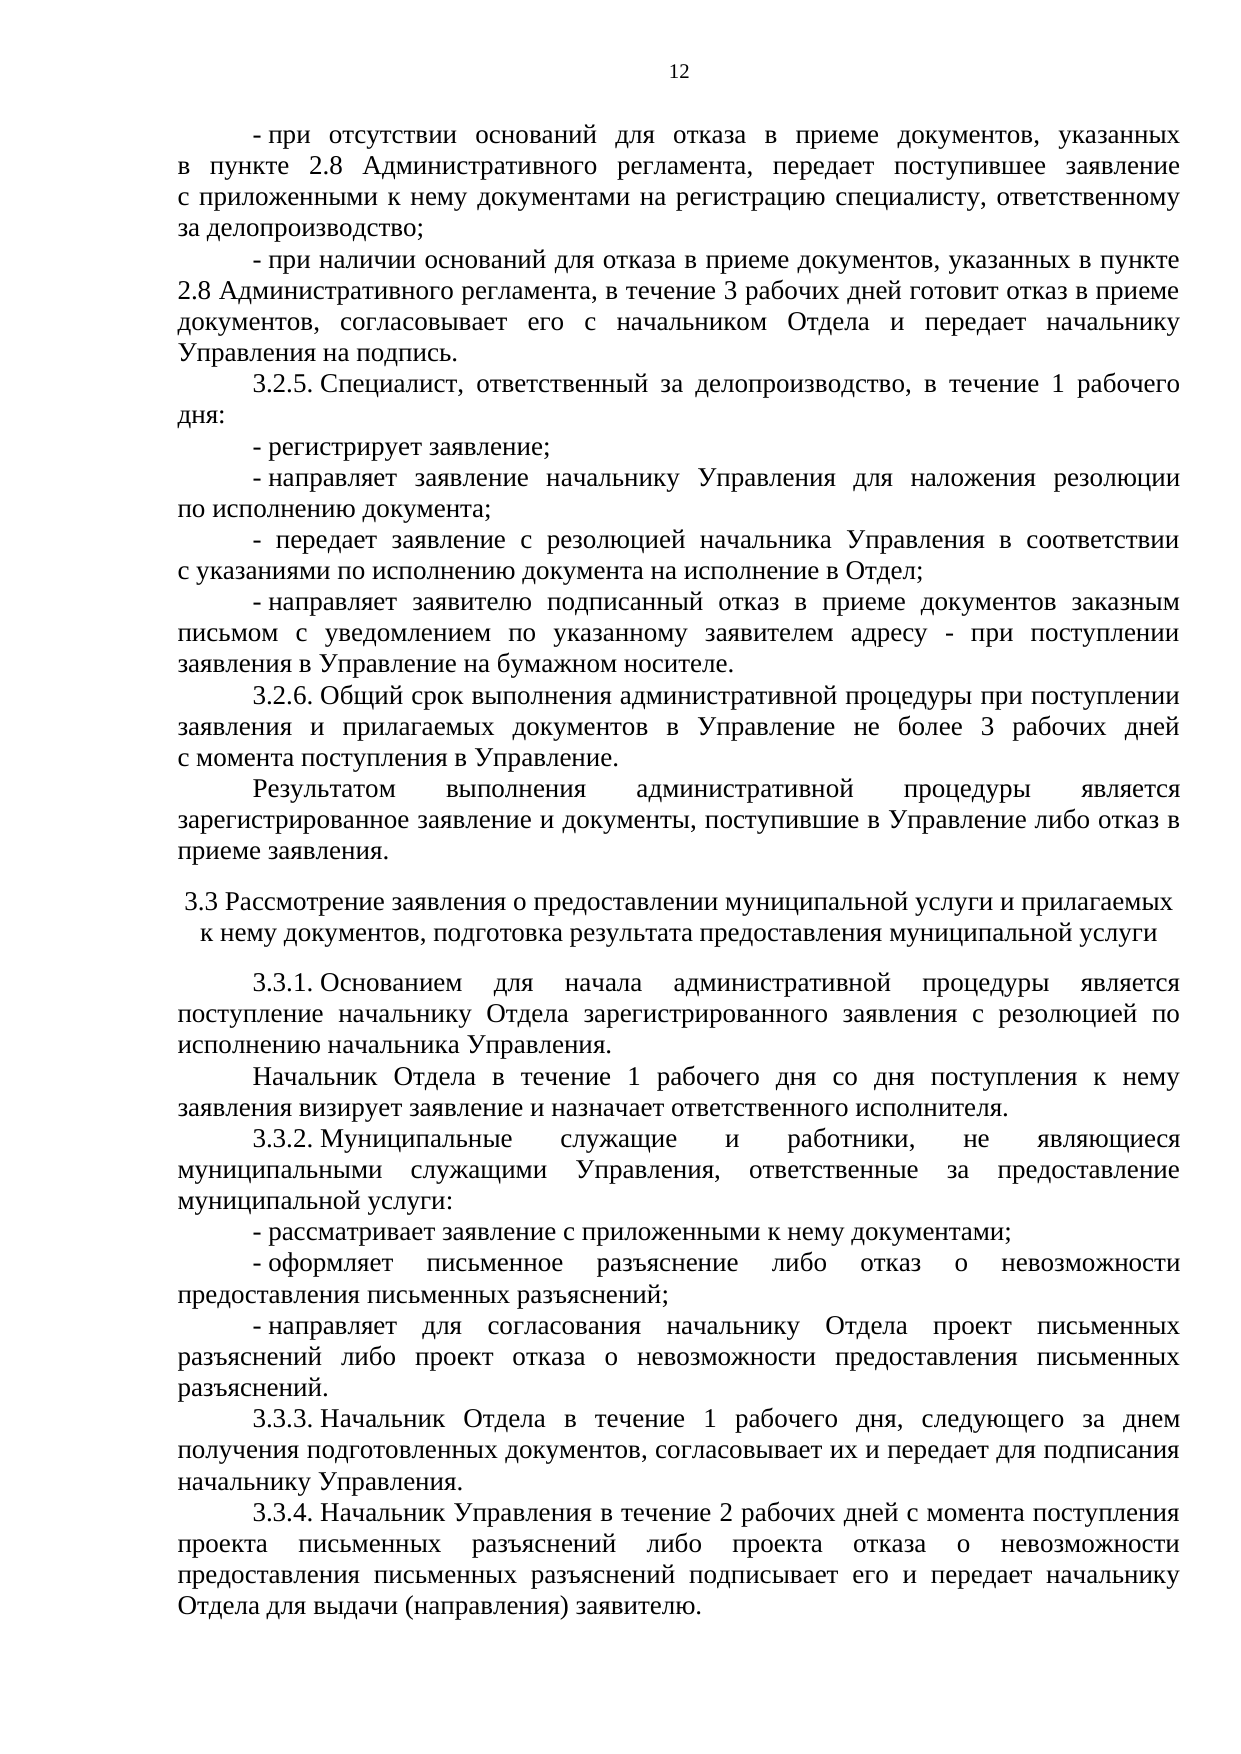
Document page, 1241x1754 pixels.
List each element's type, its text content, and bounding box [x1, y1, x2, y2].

text - при отсутствии оснований для отказа в приеме документов, указанных в пункте 2.8 Административного регламента, передает поступившее заявление с приложенными к нему документами на регистрацию специалисту, ответственному за делопроизводство; [177, 118, 1181, 243]
text 3.2.6. Общий срок выполнения административной процедуры при поступлении заявления и прилагаемых документов в Управление не более 3 рабочих дней с момента поступления в Управление. [177, 679, 1181, 772]
text - направляет заявителю подписанный отказ в приеме документов заказным письмом с уведомлением по указанному заявителем адресу - при поступлении заявления в Управление на бумажном носителе. [177, 585, 1181, 679]
text - оформляет письменное разъяснение либо отказ о невозможности предоставления письменных разъяснений; [177, 1247, 1181, 1309]
text - регистрирует заявление; [177, 429, 1181, 461]
text - направляет для согласования начальнику Отдела проект письменных разъяснений либо проект отказа о невозможности предоставления письменных разъяснений. [177, 1309, 1181, 1402]
text - при наличии оснований для отказа в приеме документов, указанных в пункте 2.8 Административного регламента, в течение 3 рабочих дней готовит отказ в приеме документов, согласовывает его с начальником Отдела и передает начальнику Управления на подпись. [177, 243, 1181, 367]
text 3.3.1. Основанием для начала административной процедуры является поступление начальнику Отдела зарегистрированного заявления с резолюцией по исполнению начальника Управления. [177, 966, 1181, 1060]
text - направляет заявление начальнику Управления для наложения резолюции по исполнению документа; [177, 461, 1181, 523]
text - рассматривает заявление с приложенными к нему документами; [177, 1215, 1181, 1247]
text 3.3.4. Начальник Управления в течение 2 рабочих дней с момента поступления проекта письменных разъяснений либо проекта отказа о невозможности предоставления письменных разъяснений подписывает его и передает начальнику Отдела для выдачи (направления) заявителю. [177, 1496, 1181, 1620]
text Результатом выполнения административной процедуры является зарегистрированное заявление и документы, поступившие в Управление либо отказ в приеме заявления. [177, 772, 1181, 866]
text Начальник Отдела в течение 1 рабочего дня со дня поступления к нему заявления визирует заявление и назначает ответственного исполнителя. [177, 1060, 1181, 1122]
text 3.3 Рассмотрение заявления о предоставлении муниципальной услуги и прилагаемых к нему документов, подготовка результата предоставления муниципальной услуги [177, 885, 1181, 947]
text 3.3.3. Начальник Отдела в течение 1 рабочего дня, следующего за днем получения подготовленных документов, согласовывает их и передает для подписания начальнику Управления. [177, 1402, 1181, 1496]
text 3.2.5. Специалист, ответственный за делопроизводство, в течение 1 рабочего дня: [177, 367, 1181, 429]
text - передает заявление с резолюцией начальника Управления в соответствии с указаниями по исполнению документа на исполнение в Отдел; [177, 523, 1181, 585]
text 3.3.2. Муниципальные служащие и работники, не являющиеся муниципальными служащими Управления, ответственные за предоставление муниципальной услуги: [177, 1122, 1181, 1215]
